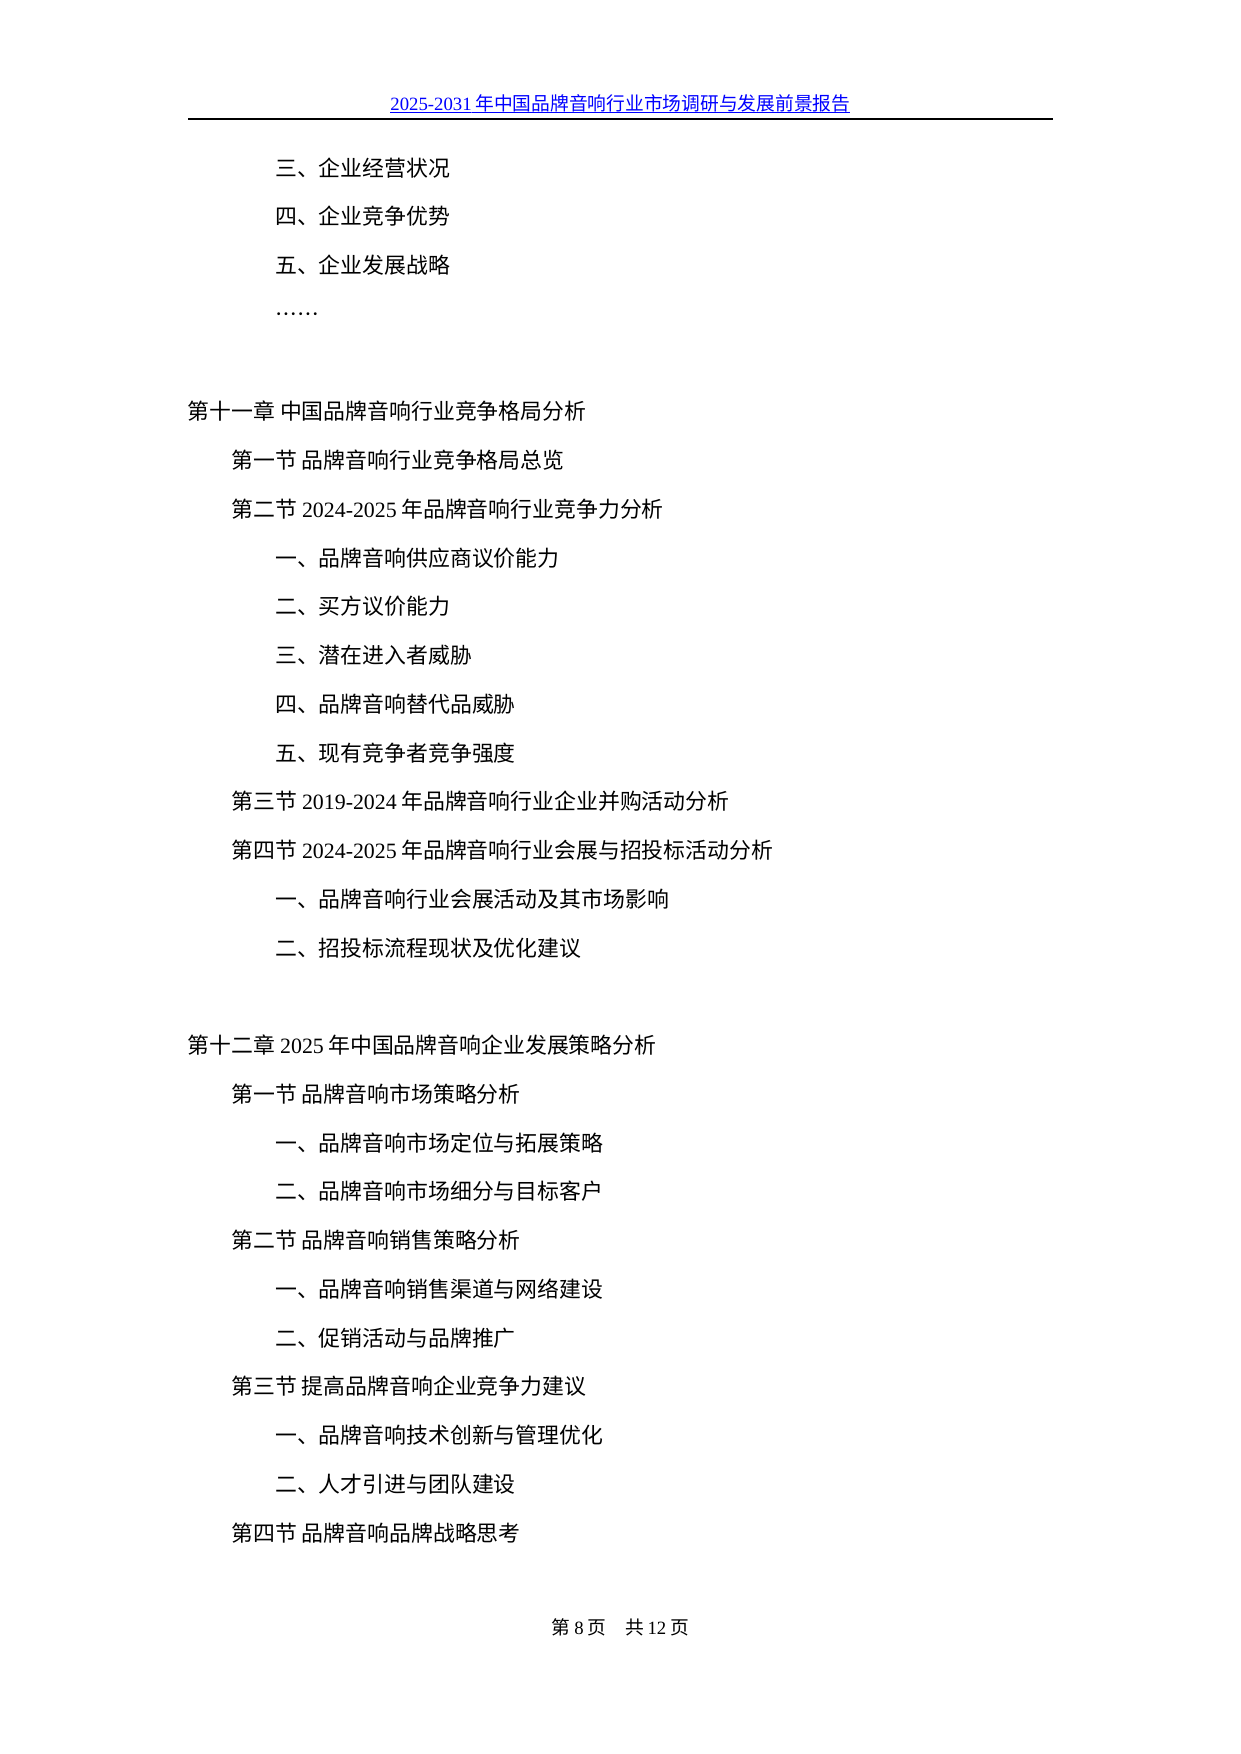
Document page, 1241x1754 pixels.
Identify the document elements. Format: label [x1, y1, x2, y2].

text [187, 150, 1053, 1548]
